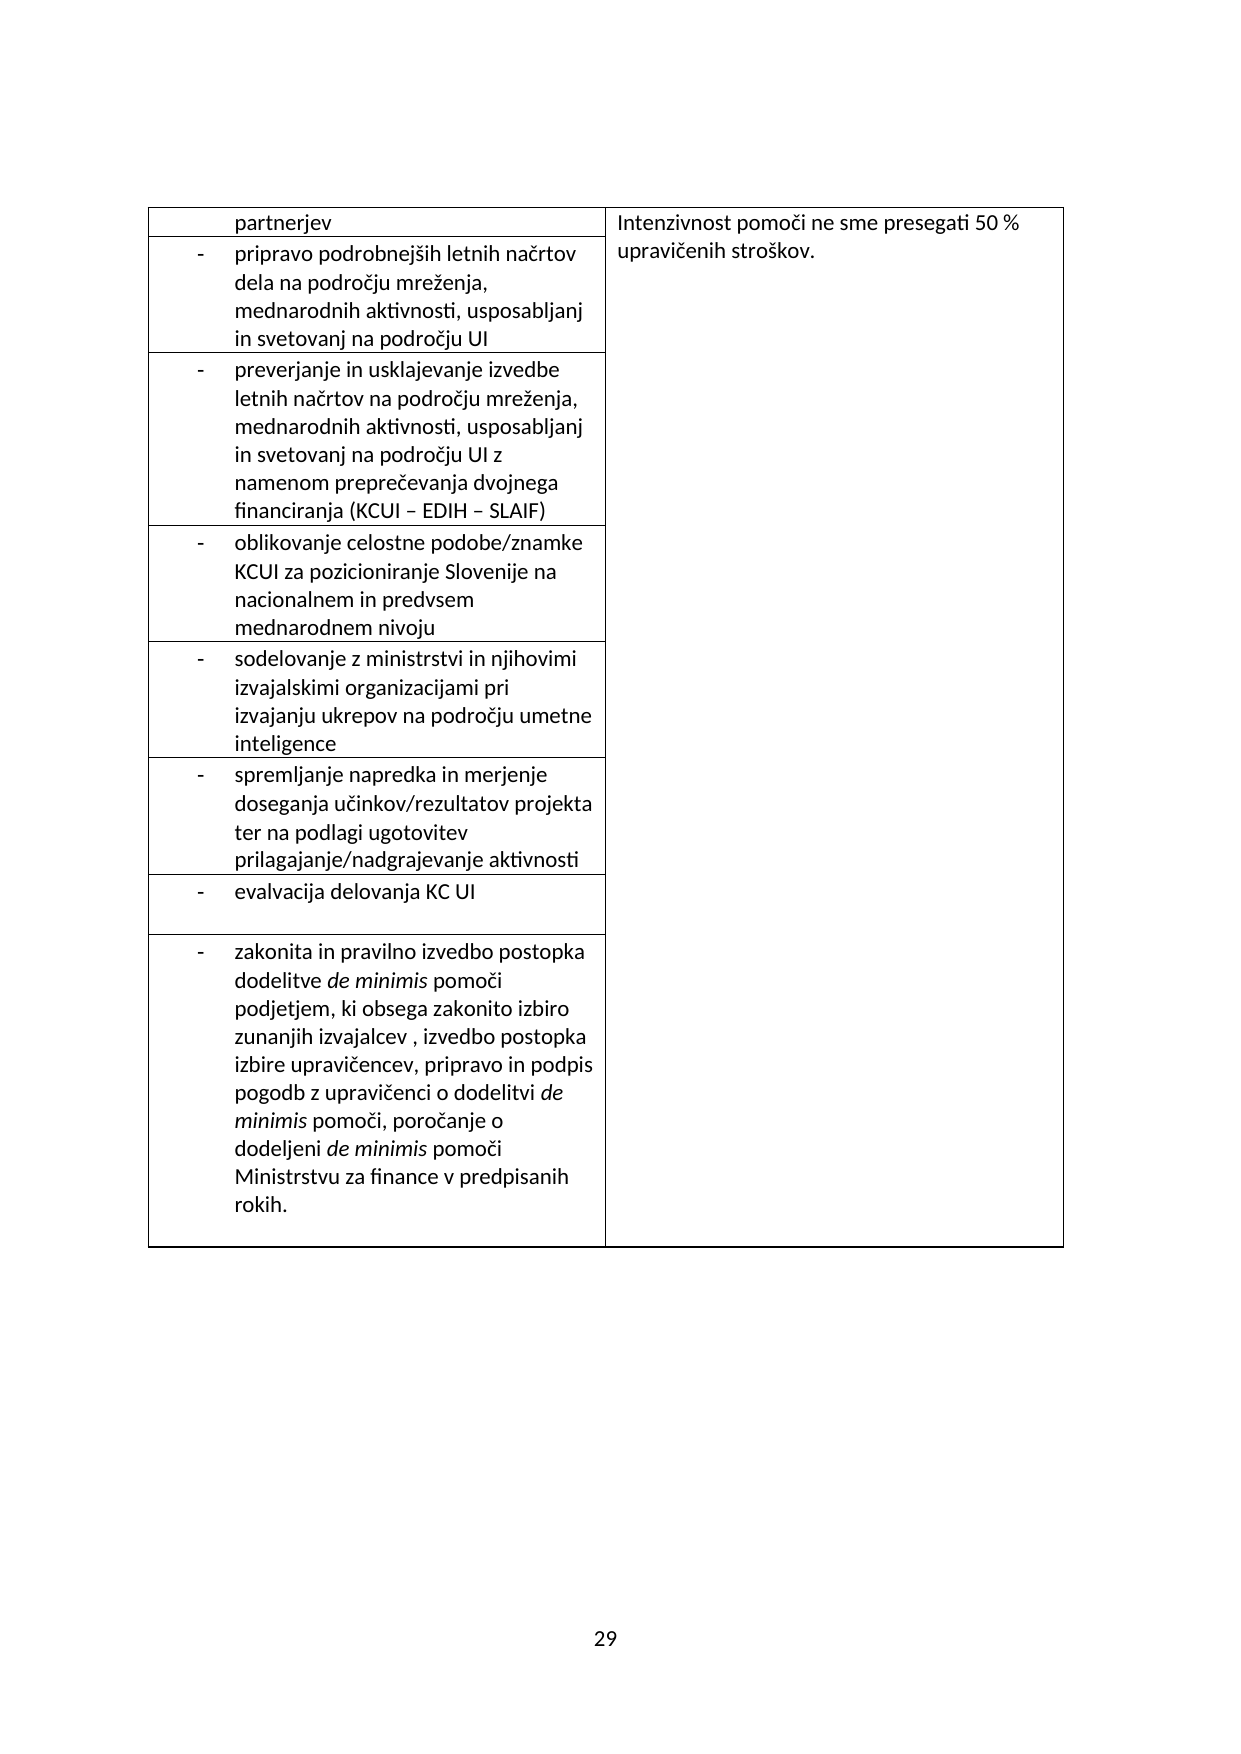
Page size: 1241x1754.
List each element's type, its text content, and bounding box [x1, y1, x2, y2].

table_cell pripravo podrobnejših letnih načrtov dela na področju mreženja, mednarodnih aktivnosti, usposabljanj in svetovanj na področju UI [149, 237, 605, 352]
table_cell spremljanje napredka in merjenje doseganja učinkov/rezultatov projekta ter na podlagi ugotovitev prilagajanje/nadgrajevanje aktivnosti [149, 758, 605, 874]
table_cell sodelovanje z ministrstvi in njihovimi izvajalskimi organizacijami pri izvajanju ukrepov na področju umetne inteligence [149, 642, 605, 757]
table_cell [149, 208, 605, 236]
table_cell evalvacija delovanja KC UI [149, 875, 605, 934]
table_cell preverjanje in usklajevanje izvedbe letnih načrtov na področju mreženja, mednarodnih aktivnosti, usposabljanj in svetovanj na področju UI z namenom preprečevanja dvojnega financiranja (KCUI – EDIH – SLAIF) [149, 353, 605, 524]
table_cell oblikovanje celostne podobe/znamke KCUI za pozicioniranje Slovenije na nacionalnem in predvsem mednarodnem nivoju [149, 526, 605, 641]
table_cell zakonita in pravilno izvedbo postopka dodelitve de minimis pomoči podjetjem, ki obsega zakonito izbiro zunanjih izvajalcev , izvedbo postopka izbire upravičencev, pripravo in podpis pogodb z upravičenci o dodelitvi de minimis pomoči, poročanje o dodeljeni de minimis pomoči Ministrstvu za finance v predpisanih rokih. [149, 935, 605, 1246]
